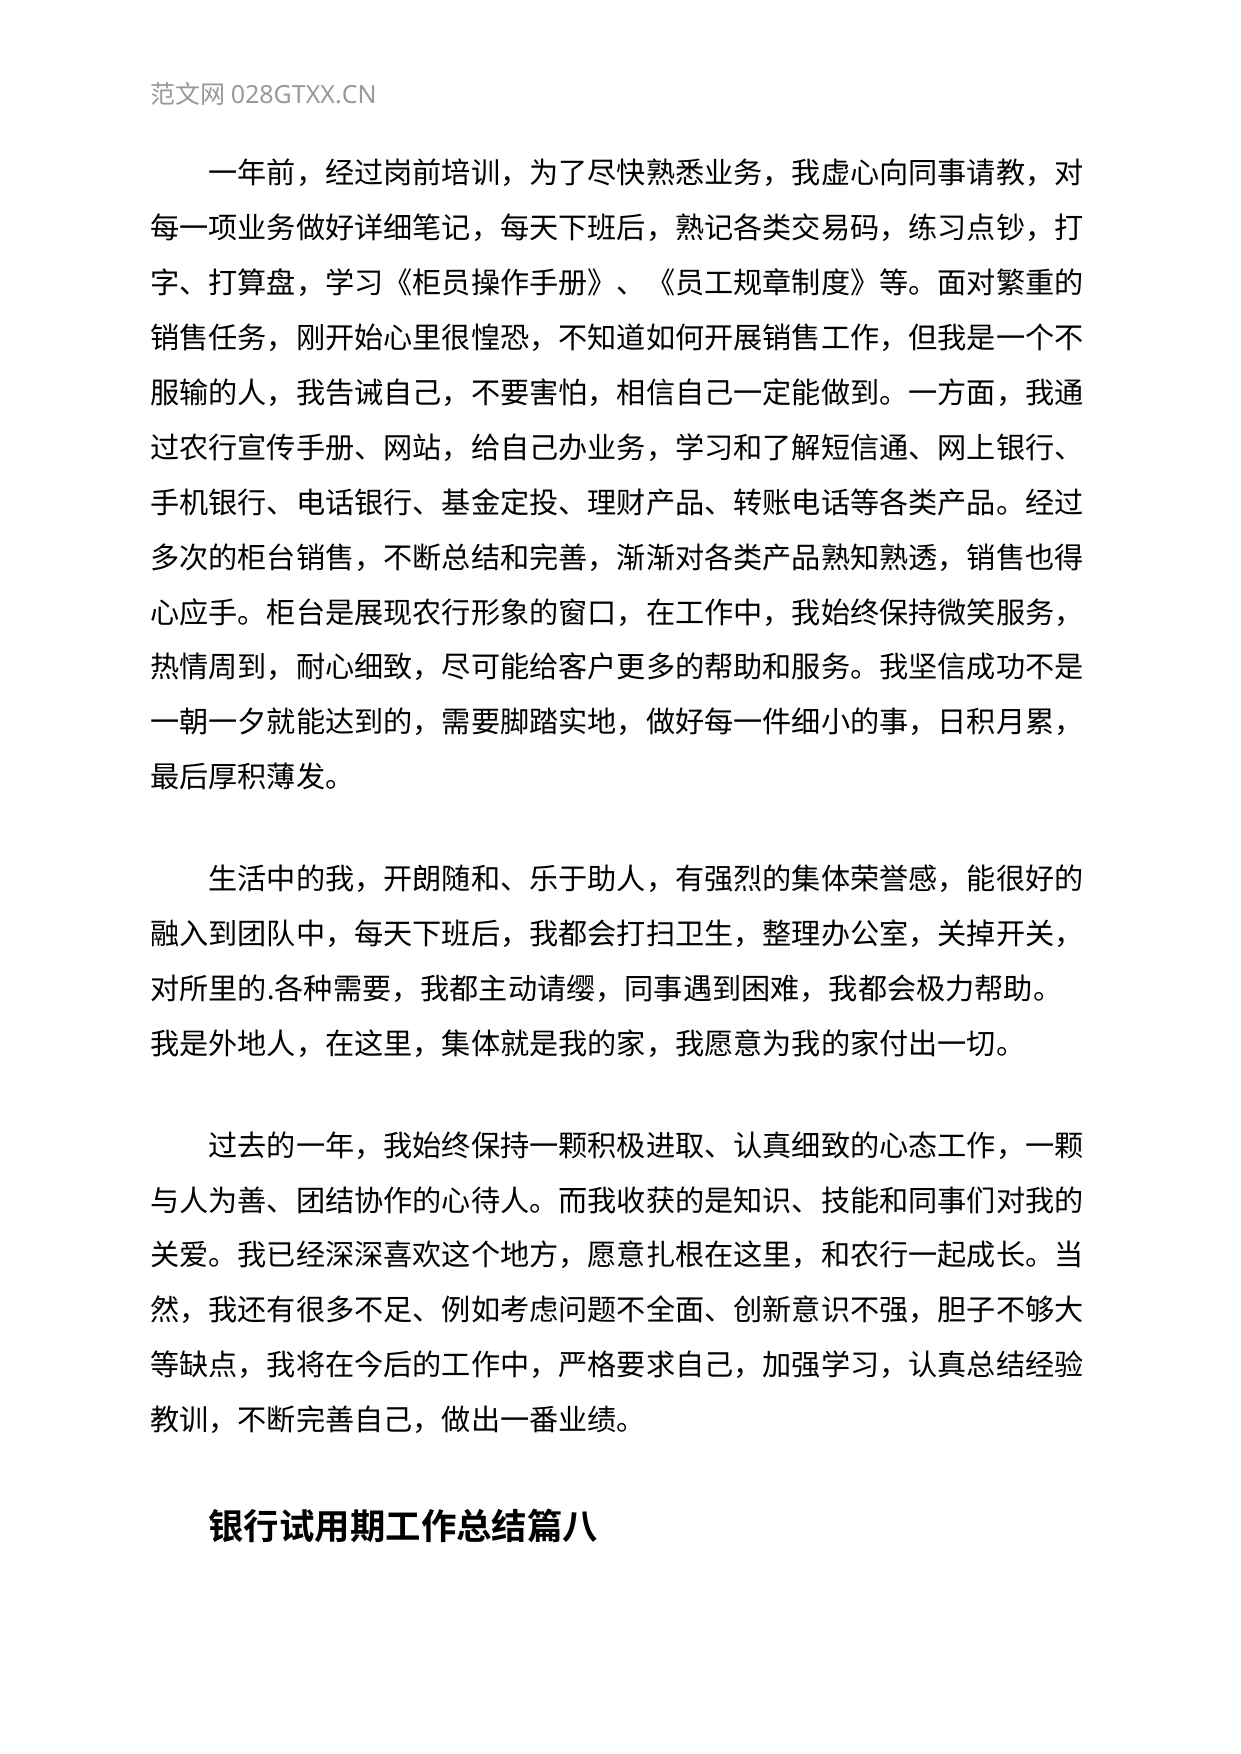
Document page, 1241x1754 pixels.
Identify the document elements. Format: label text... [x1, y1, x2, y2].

text 银行试用期工作总结篇八 [150, 1498, 1090, 1550]
text 一年前，经过岗前培训，为了尽快熟悉业务，我虚心向同事请教，对每一项业务做好详细笔记，每天下班后，熟记各类交易码，练习点钞，打字、打算盘，学习《柜员操作手册》、《员工规章制度》等。面对繁重的销售任务，刚开始心里很惶恐，不知道如何开展销售工作，但我是一个不服输的人，我告诫自己，不要害怕，相信自己一定能做到。一方面，我通过农行宣传手册、网站，给自己办业务，学习和了解短信通、网上银行、手机银行、电话银行、基金定投、理财产品、转账电话等各类产品。经过多次的柜台销售，不断总结和完善，渐渐对各类产品熟知熟透，销售也得心应手。柜台是展现农行形象的窗口，在工作中，我始终保持微笑服务，热情周到，耐心细致，尽可能给客户更多的帮助和服务。我坚信成功不是一朝一夕就能达到的，需要脚踏实地，做好每一件细小的事，日积月累，最后厚积薄发。 [150, 150, 1090, 796]
text 过去的一年，我始终保持一颗积极进取、认真细致的心态工作，一颗与人为善、团结协作的心待人。而我收获的是知识、技能和同事们对我的关爱。我已经深深喜欢这个地方，愿意扎根在这里，和农行一起成长。当然，我还有很多不足、例如考虑问题不全面、创新意识不强，胆子不够大等缺点，我将在今后的工作中，严格要求自己，加强学习，认真总结经验教训，不断完善自己，做出一番业绩。 [150, 1122, 1090, 1439]
text 生活中的我，开朗随和、乐于助人，有强烈的集体荣誉感，能很好的融入到团队中，每天下班后，我都会打扫卫生，整理办公室，关掉开关，对所里的.各种需要，我都主动请缨，同事遇到困难，我都会极力帮助。我是外地人，在这里，集体就是我的家，我愿意为我的家付出一切。 [150, 856, 1090, 1063]
